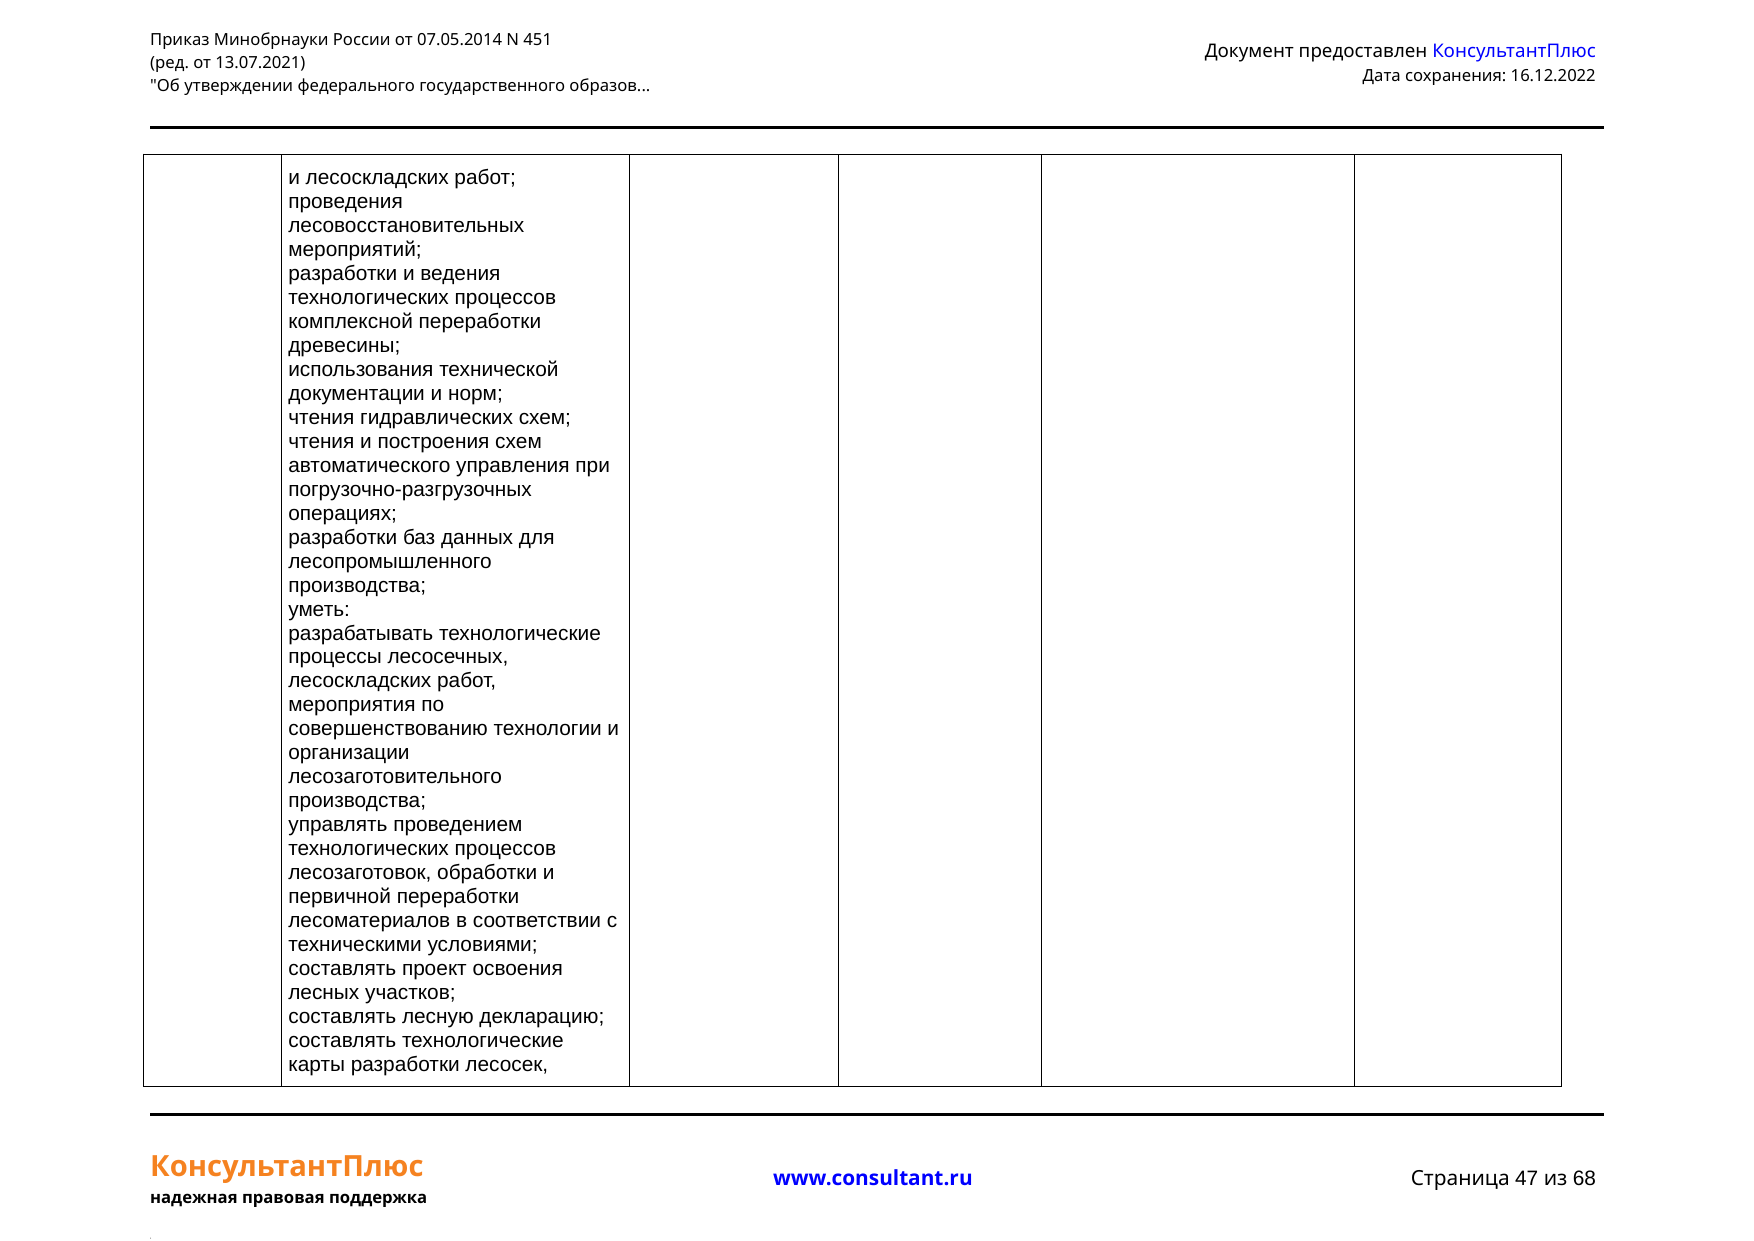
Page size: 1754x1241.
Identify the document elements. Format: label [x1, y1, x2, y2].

table_cell [1042, 155, 1354, 1086]
